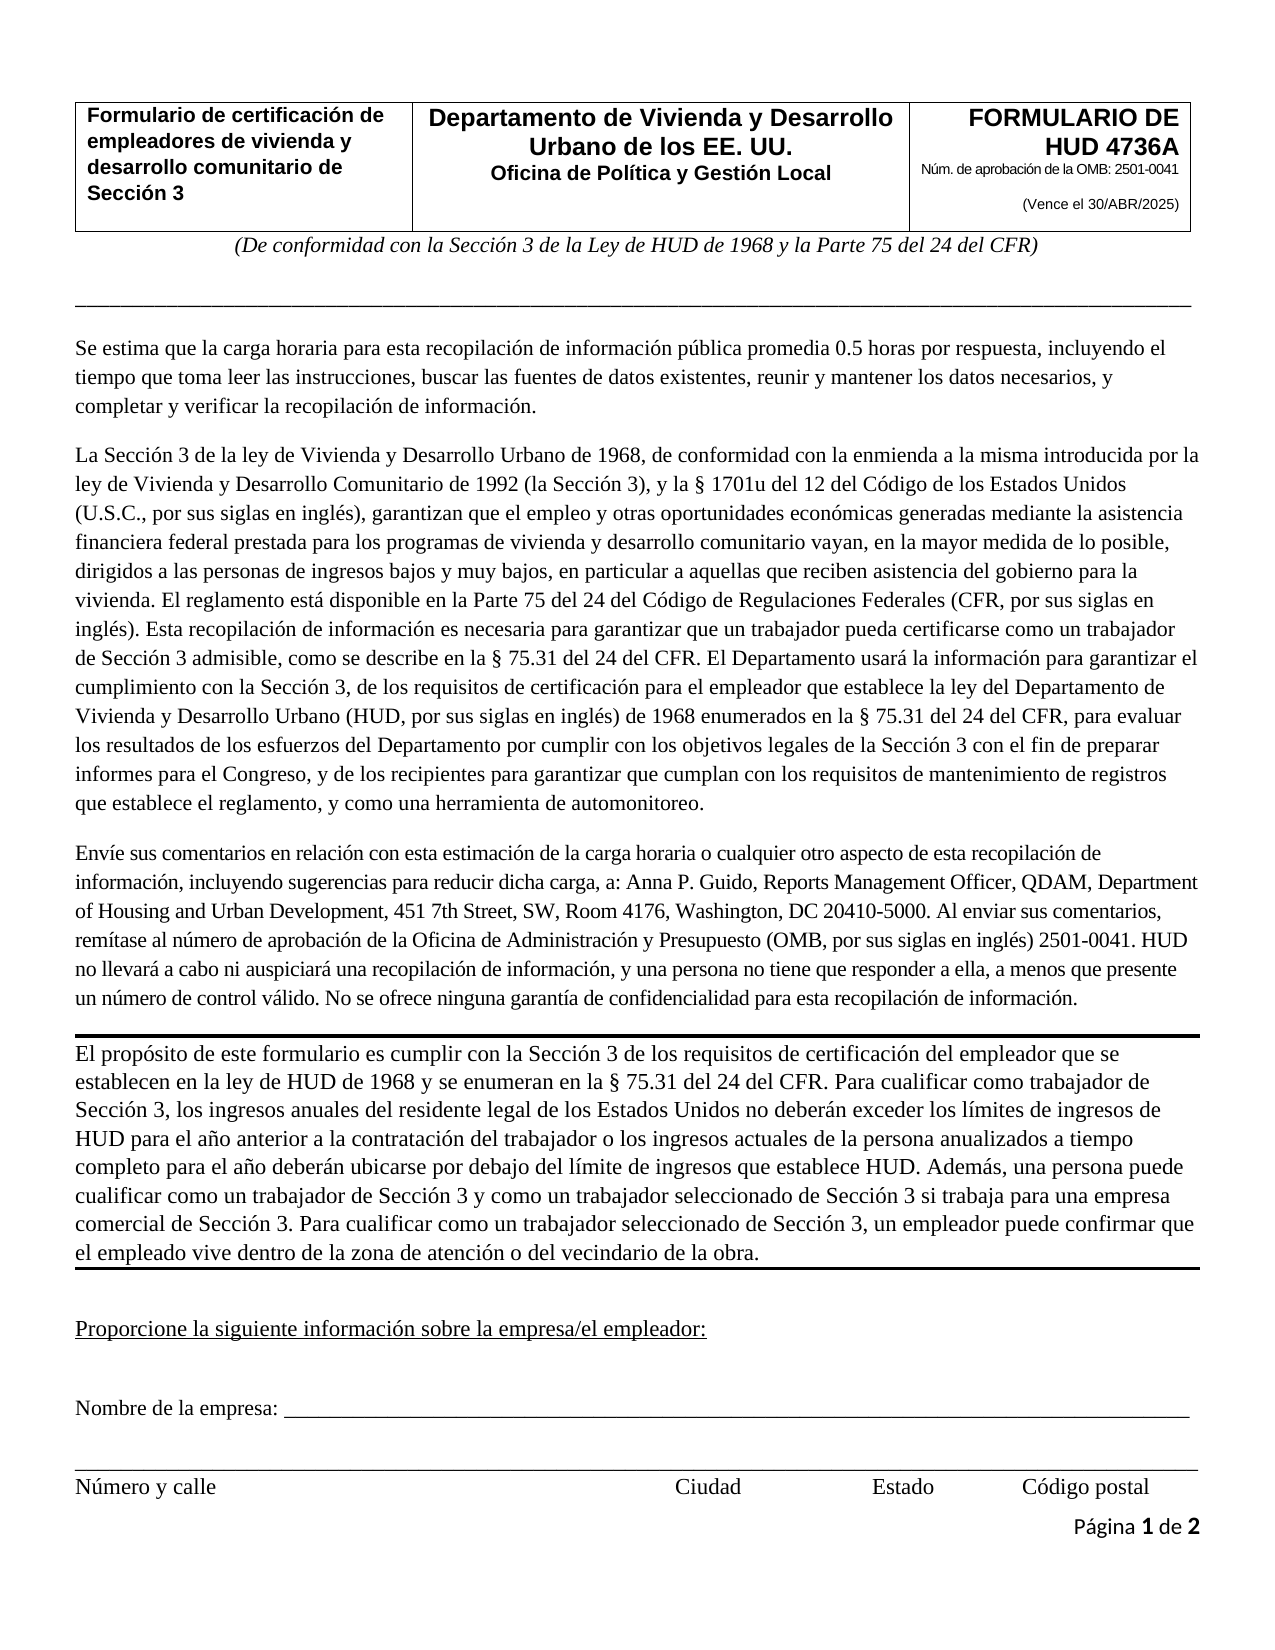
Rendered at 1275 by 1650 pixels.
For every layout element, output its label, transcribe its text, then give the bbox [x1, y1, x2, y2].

text La Sección 3 de la ley de Vivienda y Desarrollo Urbano de 1968, de conformidad con la enmienda a la misma introducida por la ley de Vivienda y Desarrollo Comunitario de 1992 (la Sección 3), y la § 1701u del 12 del Código de los Estados Unidos (U.S.C., por sus siglas en inglés), garantizan que el empleo y otras oportunidades económicas generadas mediante la asistencia financiera federal prestada para los programas de vivienda y desarrollo comunitario vayan, en la mayor medida de lo posible, dirigidos a las personas de ingresos bajos y muy bajos, en particular a aquellas que reciben asistencia del gobierno para la vivienda. El reglamento está disponible en la Parte 75 del 24 del Código de Regulaciones Federales (CFR, por sus siglas en inglés). Esta recopilación de información es necesaria para garantizar que un trabajador pueda certificarse como un trabajador de Sección 3 admisible, como se describe en la § 75.31 del 24 del CFR. El Departamento usará la información para garantizar el cumplimiento con la Sección 3, de los requisitos de certificación para el empleador que establece la ley del Departamento de Vivienda y Desarrollo Urbano (HUD, por sus siglas en inglés) de 1968 enumerados en la § 75.31 del 24 del CFR, para evaluar los resultados de los esfuerzos del Departamento por cumplir con los objetivos legales de la Sección 3 con el fin de preparar informes para el Congreso, y de los recipientes para garantizar que cumplan con los requisitos de mantenimiento de registros que establece el reglamento, y como una herramienta de automonitoreo. [75, 442, 1200, 815]
text Proporcione la siguiente información sobre la empresa/el empleador: [75, 1315, 1200, 1342]
table_header FORMULARIO DE HUD 4736A Núm. de aprobación de la OMB: 2501-0041 (Vence el 30/ABR/2025) [910, 103, 1190, 231]
text (De conformidad con la Sección 3 de la Ley de HUD de 1968 y la Parte 75 del 24 del CFR) [75, 232, 1200, 257]
table_header Formulario de certificación de empleadores de vivienda y desarrollo comunitario de Sección 3 [76, 103, 412, 231]
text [75, 1447, 1200, 1473]
text El propósito de este formulario es cumplir con la Sección 3 de los requisitos de certificación del empleador que se establecen en la ley de HUD de 1968 y se enumeran en la § 75.31 del 24 del CFR. Para cualificar como trabajador de Sección 3, los ingresos anuales del residente legal de los Estados Unidos no deberán exceder los límites de ingresos de HUD para el año anterior a la contratación del trabajador o los ingresos actuales de la persona anualizados a tiempo completo para el año deberán ubicarse por debajo del límite de ingresos que establece HUD. Además, una persona puede cualificar como un trabajador de Sección 3 y como un trabajador seleccionado de Sección 3 si trabaja para una empresa comercial de Sección 3. Para cualificar como un trabajador seleccionado de Sección 3, un empleador puede confirmar que el empleado vive dentro de la zona de atención o del vecindario de la obra. [75, 1038, 1200, 1267]
text Envíe sus comentarios en relación con esta estimación de la carga horaria o cualquier otro aspecto de esta recopilación de información, incluyendo sugerencias para reducir dicha carga, a: Anna P. Guido, Reports Management Officer, QDAM, Department of Housing and Urban Development, 451 7th Street, SW, Room 4176, Washington, DC 20410-5000. Al enviar sus comentarios, remítase al número de aprobación de la Oficina de Administración y Presupuesto (OMB, por sus siglas en inglés) 2501-0041. HUD no llevará a cabo ni auspiciará una recopilación de información, y una persona no tiene que responder a ella, a menos que presente un número de control válido. No se ofrece ninguna garantía de confidencialidad para esta recopilación de información. [75, 840, 1200, 1010]
text Número y calle Ciudad Estado Código postal [75, 1473, 1200, 1500]
table_header Departamento de Vivienda y Desarrollo Urbano de los EE. UU. Oficina de Política y Gestión Local [413, 103, 909, 231]
text Nombre de la empresa: _______________________________________________________________________________ [75, 1394, 1200, 1421]
text __________________________________________________________________________________________________ [75, 282, 1200, 310]
text Se estima que la carga horaria para esta recopilación de información pública promedia 0.5 horas por respuesta, incluyendo el tiempo que toma leer las instrucciones, buscar las fuentes de datos existentes, reunir y mantener los datos necesarios, y completar y verificar la recopilación de información. [75, 335, 1200, 418]
